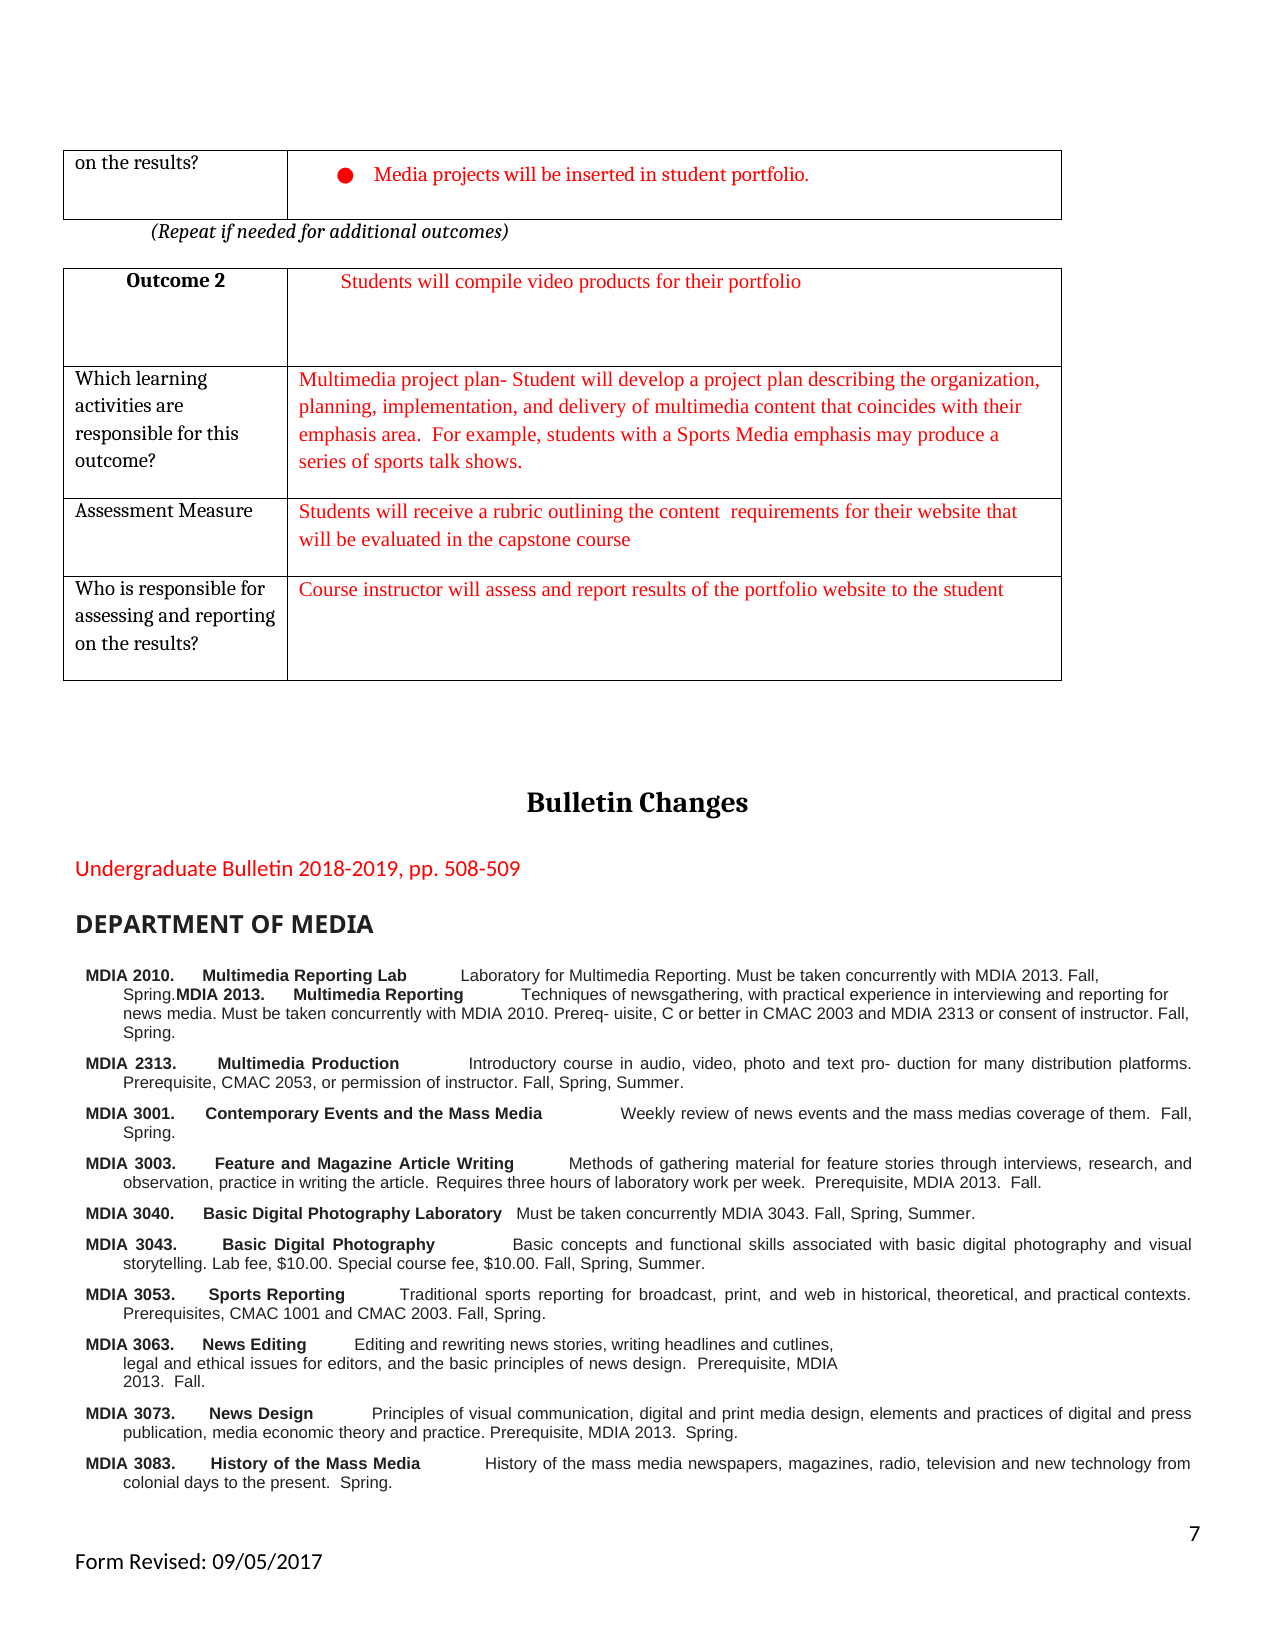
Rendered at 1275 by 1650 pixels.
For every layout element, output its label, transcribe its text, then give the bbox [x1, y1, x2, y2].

text DEPARTMENT OF MEDIA [75, 907, 1202, 941]
text MDIA 2010. Multimedia Reporting Lab Laboratory for Multimedia Reporting. Must be taken concurrently with MDIA 2013. Fall, Spring.MDIA 2013. Multimedia Reporting Techniques of newsgathering, with practical experience in interviewing and reporting for news media. Must be taken concurrently with MDIA 2010. Prereq- uisite, C or better in CMAC 2003 and MDIA 2313 or consent of instructor. Fall, Spring. [85, 967, 1192, 1042]
text MDIA 3063. News Editing Editing and rewriting news stories, writing headlines and cutlines, [85, 1335, 1202, 1354]
text MDIA 3053. Sports Reporting Traditional sports reporting for broadcast, print, and web in historical, theoretical, and practical contexts. Prerequisites, CMAC 1001 and CMAC 2003. Fall, Spring. [85, 1286, 1192, 1323]
text MDIA 3040. Basic Digital Photography Laboratory Must be taken concurrently MDIA 3043. Fall, Spring, Summer. [85, 1204, 1192, 1223]
text MDIA 3043. Basic Digital Photography Basic concepts and functional skills associated with basic digital photography and visual storytelling. Lab fee, $10.00. Special course fee, $10.00. Fall, Spring, Summer. [85, 1236, 1192, 1273]
table_cell Who is responsible for assessing and reporting on the results? [64, 577, 287, 680]
text Undergraduate Bulletin 2018-2019, pp. 508-509 [75, 854, 1200, 882]
text MDIA 3083. History of the Mass Media History of the mass media newspapers, magazines, radio, television and new technology from colonial days to the present. Spring. [85, 1454, 1192, 1492]
text (Repeat if needed for additional outcomes) [75, 219, 1200, 243]
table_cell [288, 151, 1061, 218]
table_cell Course instructor will assess and report results of the portfolio website to the student [288, 577, 1061, 680]
table_cell Students will receive a rubric outlining the content requirements for their website that will be evaluated in the capstone course [288, 499, 1061, 576]
text MDIA 3073. News Design Principles of visual communication, digital and print media design, elements and practices of digital and press publication, media economic theory and practice. Prerequisite, MDIA 2013. Spring. [85, 1404, 1192, 1442]
table_cell Assessment Measure [64, 499, 287, 576]
table_header Outcome 2 [64, 269, 287, 366]
table_cell Multimedia project plan- Student will develop a project plan describing the organization, planning, implementation, and delivery of multimedia content that coincides with their emphasis area. For example, students with a Sports Media emphasis may produce a series of sports talk shows. [288, 367, 1061, 498]
text MDIA 3001. Contemporary Events and the Mass Media Weekly review of news events and the mass medias coverage of them. Fall, Spring. [85, 1104, 1192, 1142]
text MDIA 2313. Multimedia Production Introductory course in audio, video, photo and text pro- duction for many distribution platforms. Prerequisite, CMAC 2053, or permission of instructor. Fall, Spring, Summer. [85, 1054, 1192, 1092]
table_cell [64, 151, 287, 218]
text MDIA 3003. Feature and Magazine Article Writing Methods of gathering material for feature stories through interviews, research, and observation, practice in writing the article. Requires three hours of laboratory work per week. Prerequisite, MDIA 2013. Fall. [85, 1154, 1192, 1192]
table_header Students will compile video products for their portfolio [288, 269, 1061, 366]
table_cell Which learning activities are responsible for this outcome? [64, 367, 287, 498]
text Bulletin Changes [75, 787, 1200, 820]
text 2013. Fall. [123, 1373, 1202, 1392]
text legal and ethical issues for editors, and the basic principles of news design. Prerequisite, MDIA [123, 1354, 1202, 1373]
